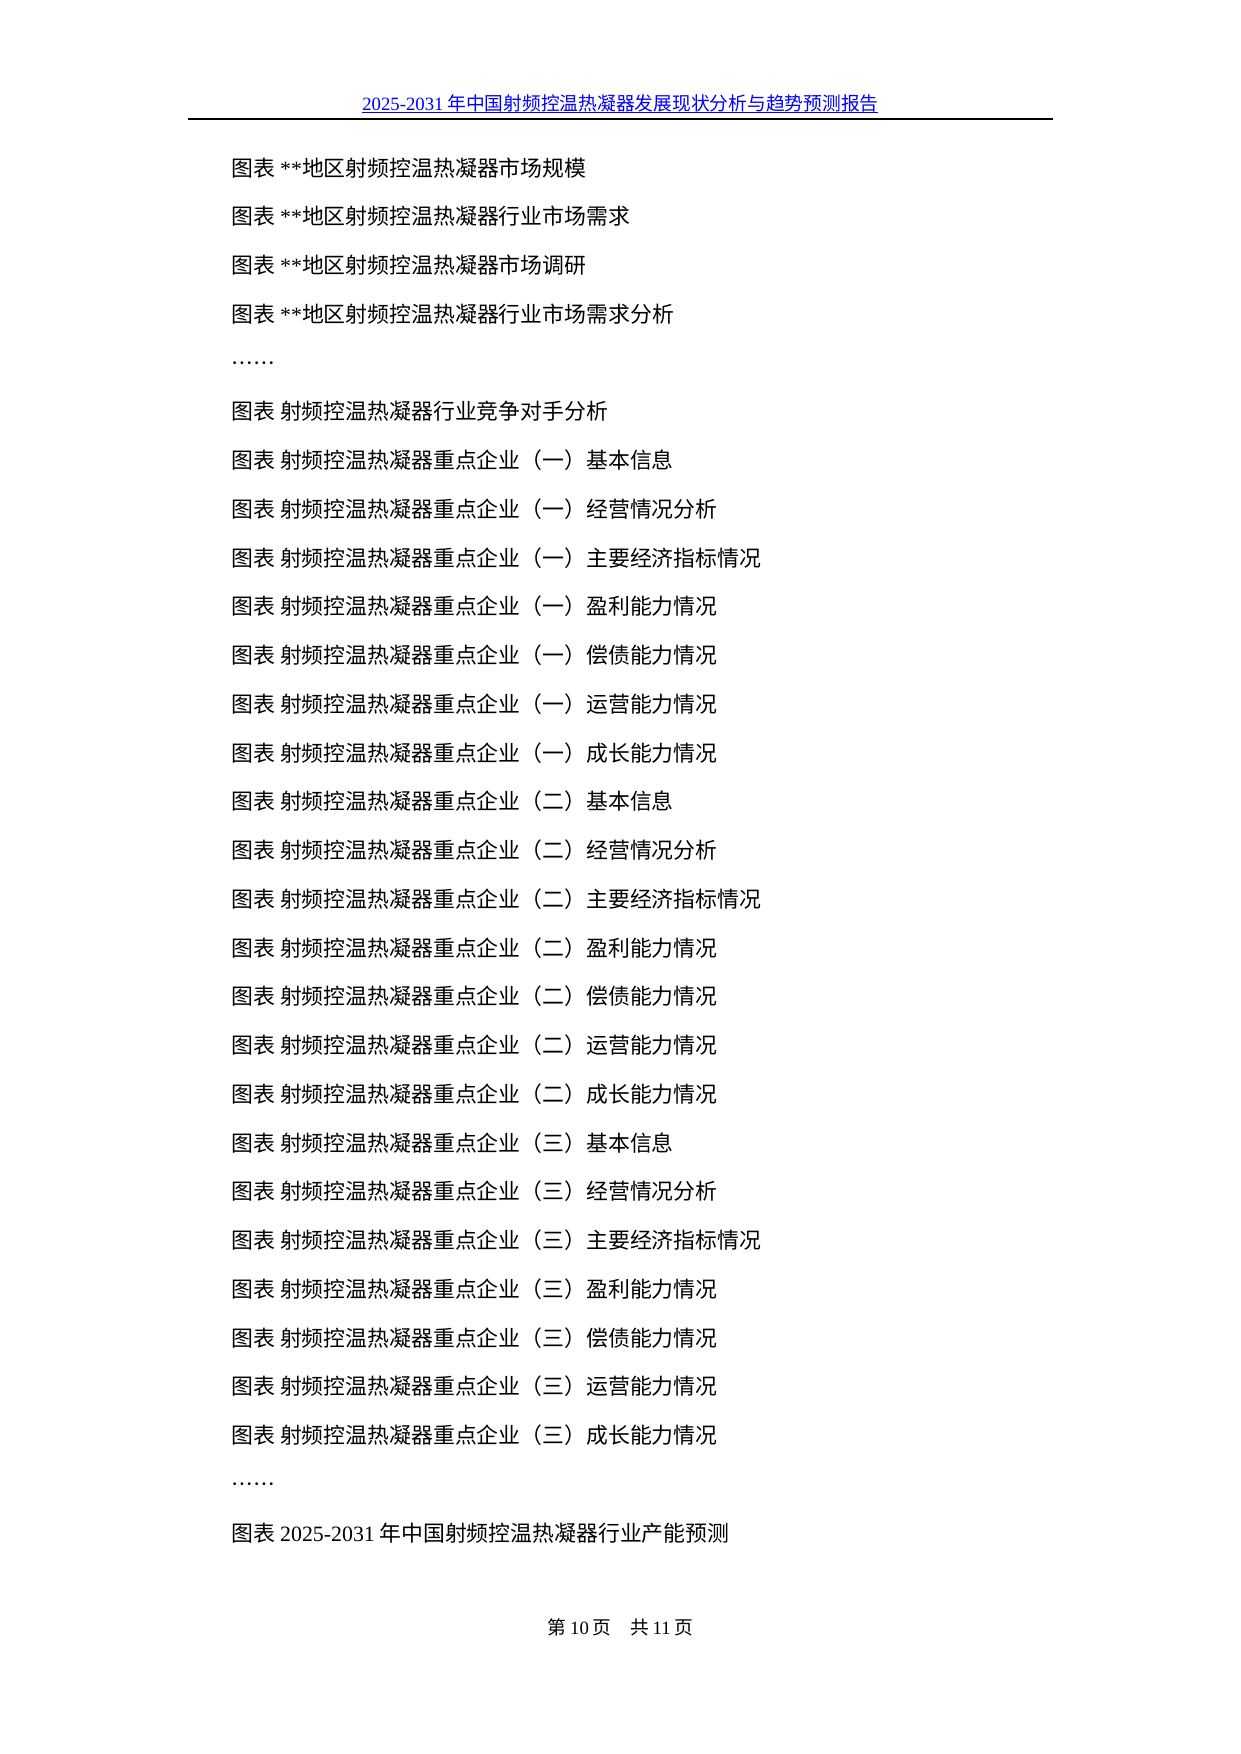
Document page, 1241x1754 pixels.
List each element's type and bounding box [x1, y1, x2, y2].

text [187, 150, 1053, 1548]
